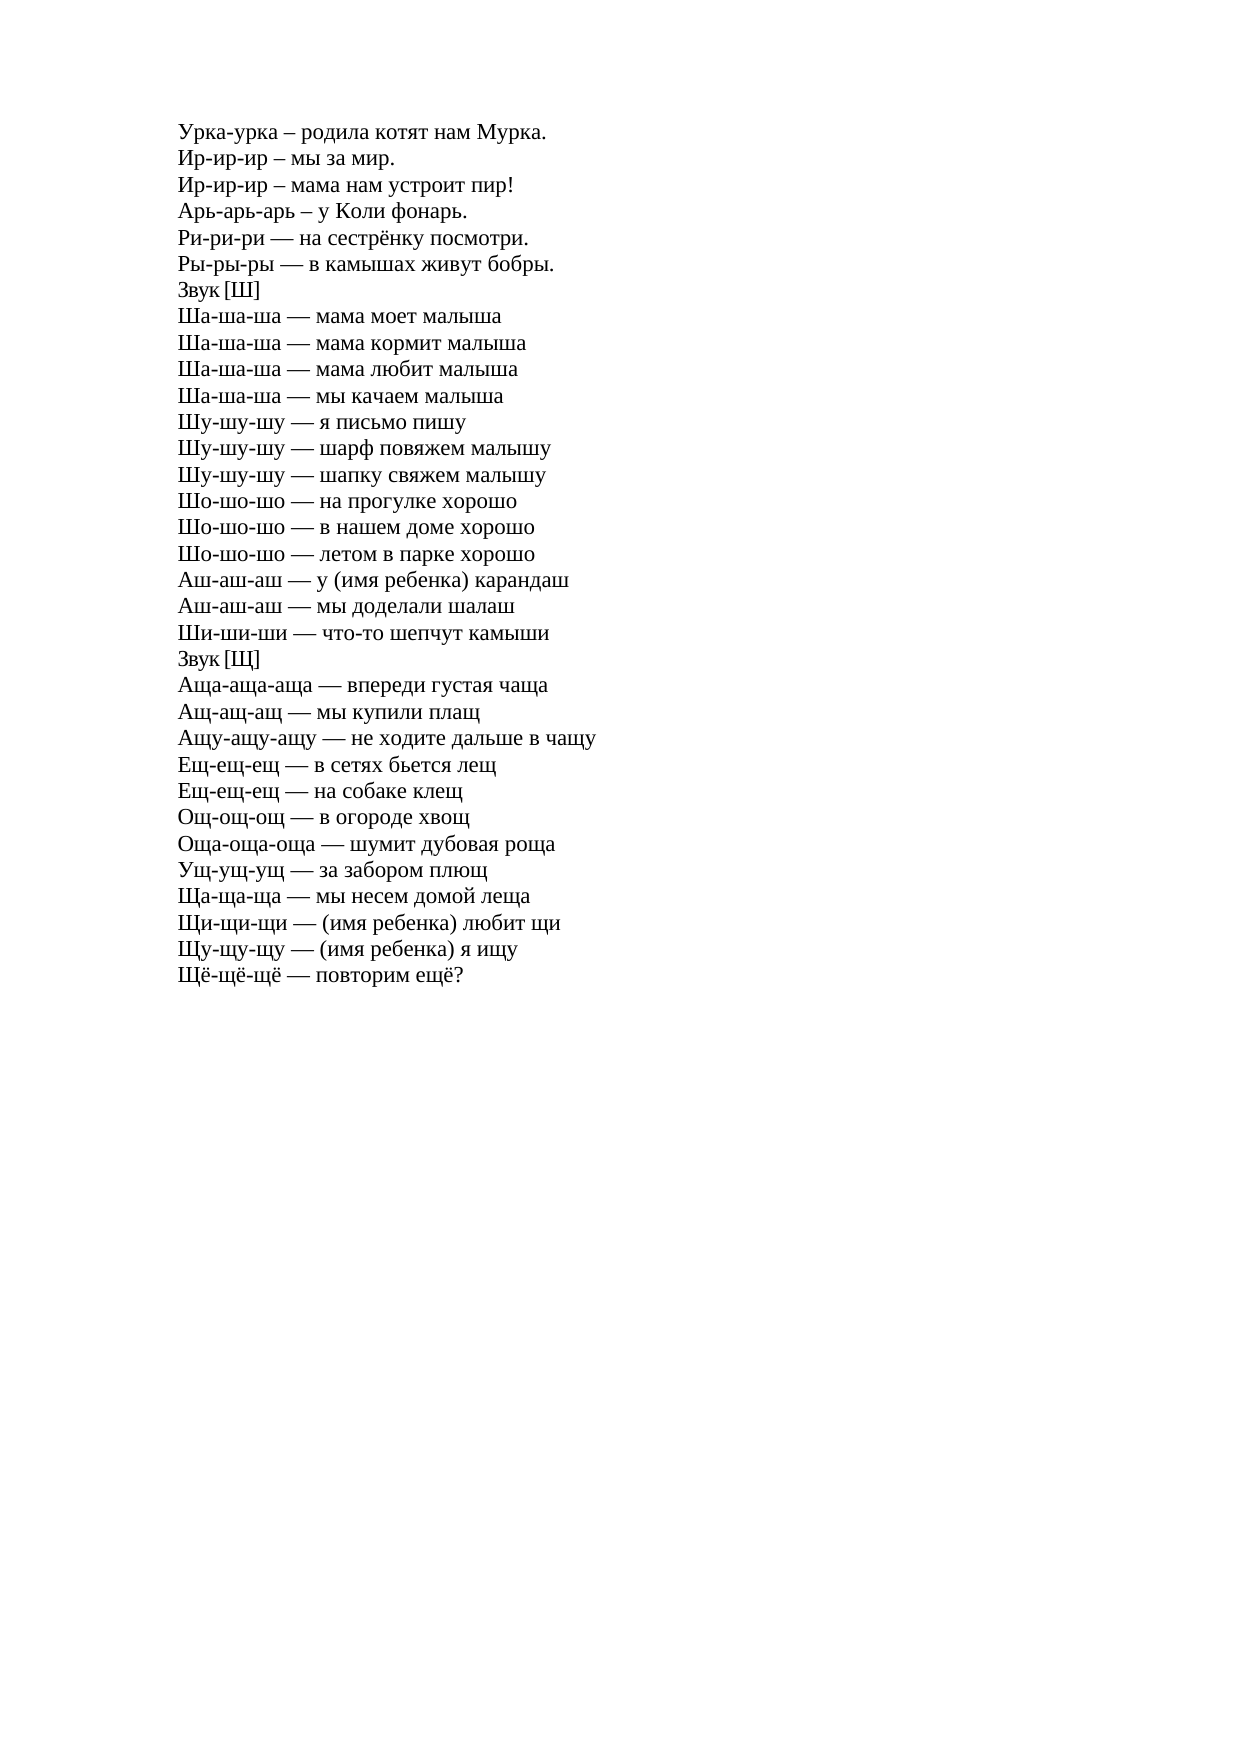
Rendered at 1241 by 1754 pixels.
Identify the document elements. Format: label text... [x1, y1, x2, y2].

text Ощ-ощ-ощ — в огороде хвощ [177, 803, 1152, 830]
text Шо-шо-шо — летом в парке хорошо [177, 540, 1152, 566]
text Шо-шо-шо — в нашем доме хорошо [177, 513, 1152, 540]
text Щё-щё-щё — повторим ещё? [177, 961, 1152, 988]
text Шу-шу-шу — я письмо пишу [177, 408, 1152, 434]
text Ша-ша-ша — мама кормит малыша [177, 329, 1152, 355]
text Щу-щу-щу — (имя ребенка) я ищу [177, 935, 1152, 961]
text Ры-ры-ры — в камышах живут бобры. [177, 250, 1152, 276]
text Аш-аш-аш — у (имя ребенка) карандаш [177, 566, 1152, 592]
text Ир-ир-ир – мама нам устроит пир! [177, 171, 1152, 197]
text Шу-шу-шу — шапку свяжем малышу [177, 461, 1152, 487]
text Урка-урка – родила котят нам Мурка. [177, 118, 1152, 144]
text Ащу-ащу-ащу — не ходите дальше в чащу [177, 724, 1152, 751]
text Щи-щи-щи — (имя ребенка) любит щи [177, 909, 1152, 935]
text Арь-арь-арь – у Коли фонарь. [177, 197, 1152, 223]
text Аща-аща-аща — впереди густая чаща [177, 672, 1152, 698]
text Ри-ри-ри — на сестрёнку посмотри. [177, 223, 1152, 250]
text Ща-ща-ща — мы несем домой леща [177, 882, 1152, 909]
text Ущ-ущ-ущ — за забором плющ [177, 856, 1152, 882]
text Ша-ша-ша — мама моет малыша [177, 303, 1152, 329]
text Шу-шу-шу — шарф повяжем малышу [177, 434, 1152, 461]
text Ир-ир-ир – мы за мир. [177, 144, 1152, 171]
text Ащ-ащ-ащ — мы купили плащ [177, 698, 1152, 724]
text Звук [Ш] [177, 276, 1152, 303]
text Ещ-ещ-ещ — на собаке клещ [177, 777, 1152, 803]
text Ещ-ещ-ещ — в сетях бьется лещ [177, 751, 1152, 777]
text Звук [Щ] [177, 645, 1152, 672]
text Ши-ши-ши — что-то шепчут камыши [177, 619, 1152, 645]
text Ша-ша-ша — мама любит малыша [177, 355, 1152, 382]
text Ша-ша-ша — мы качаем малыша [177, 382, 1152, 408]
text Оща-оща-оща — шумит дубовая роща [177, 830, 1152, 856]
text Шо-шо-шо — на прогулке хорошо [177, 487, 1152, 513]
text Аш-аш-аш — мы доделали шалаш [177, 592, 1152, 619]
